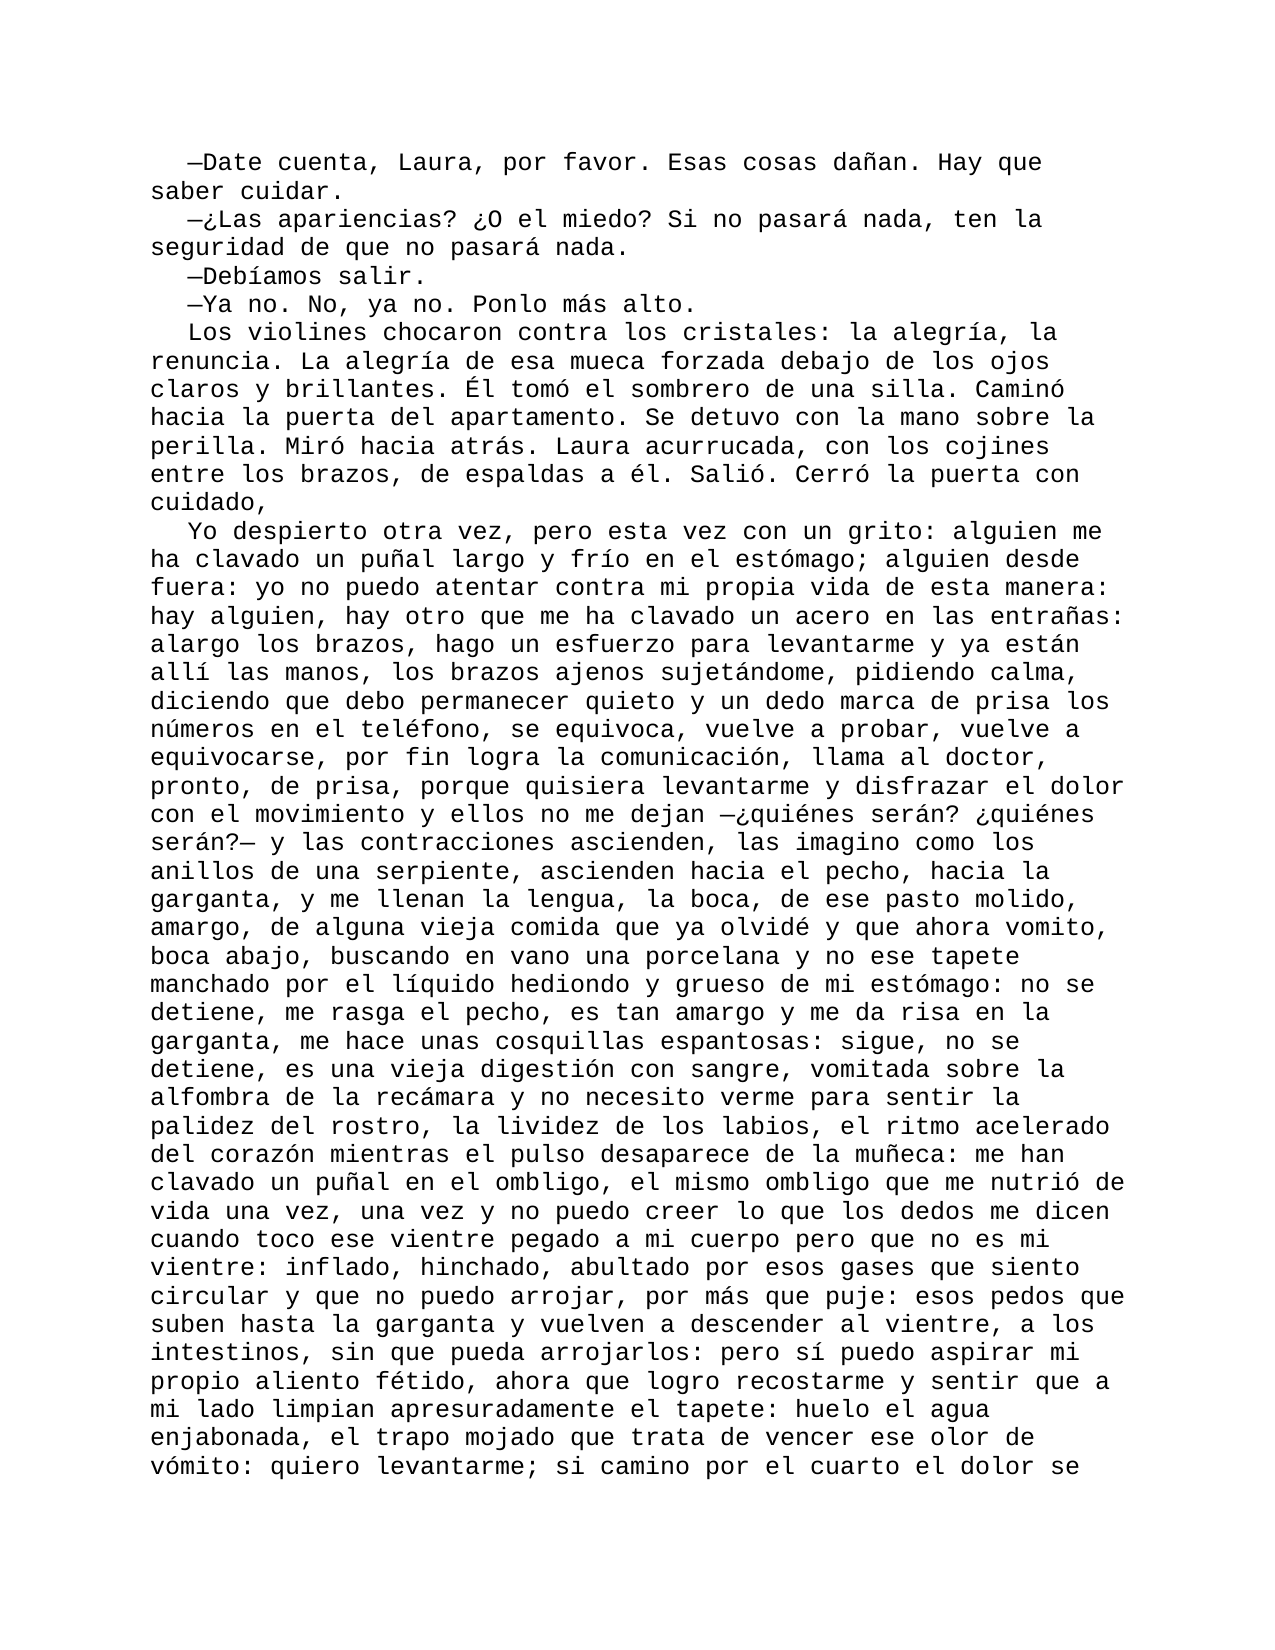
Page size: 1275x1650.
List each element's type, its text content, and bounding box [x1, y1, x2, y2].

text —¿Las apariencias? ¿O el miedo? Si no pasará nada, ten la seguridad de que no pasará nada. [150, 207, 1125, 263]
text Los violines chocaron contra los cristales: la alegría, la renuncia. La alegría de esa mueca forzada debajo de los ojos claros y brillantes. Él tomó el sombrero de una silla. Caminó hacia la puerta del apartamento. Se detuvo con la mano sobre la perilla. Miró hacia atrás. Laura acurrucada, con los cojines entre los brazos, de espaldas a él. Salió. Cerró la puerta con cuidado, [150, 320, 1125, 518]
text —Debíamos salir. [150, 263, 1125, 292]
text Yo despierto otra vez, pero esta vez con un grito: alguien me ha clavado un puñal largo y frío en el estómago; alguien desde fuera: yo no puedo atentar contra mi propia vida de esta manera: hay alguien, hay otro que me ha clavado un acero en las entrañas: alargo los brazos, hago un esfuerzo para levantarme y ya están allí las manos, los brazos ajenos sujetándome, pidiendo calma, diciendo que debo permanecer quieto y un dedo marca de prisa los números en el teléfono, se equivoca, vuelve a probar, vuelve a equivocarse, por fin logra la comunicación, llama al doctor, [150, 518, 1125, 773]
text —Date cuenta, Laura, por favor. Esas cosas dañan. Hay que saber cuidar. [150, 150, 1125, 207]
text —Ya no. No, ya no. Ponlo más alto. [150, 292, 1125, 320]
